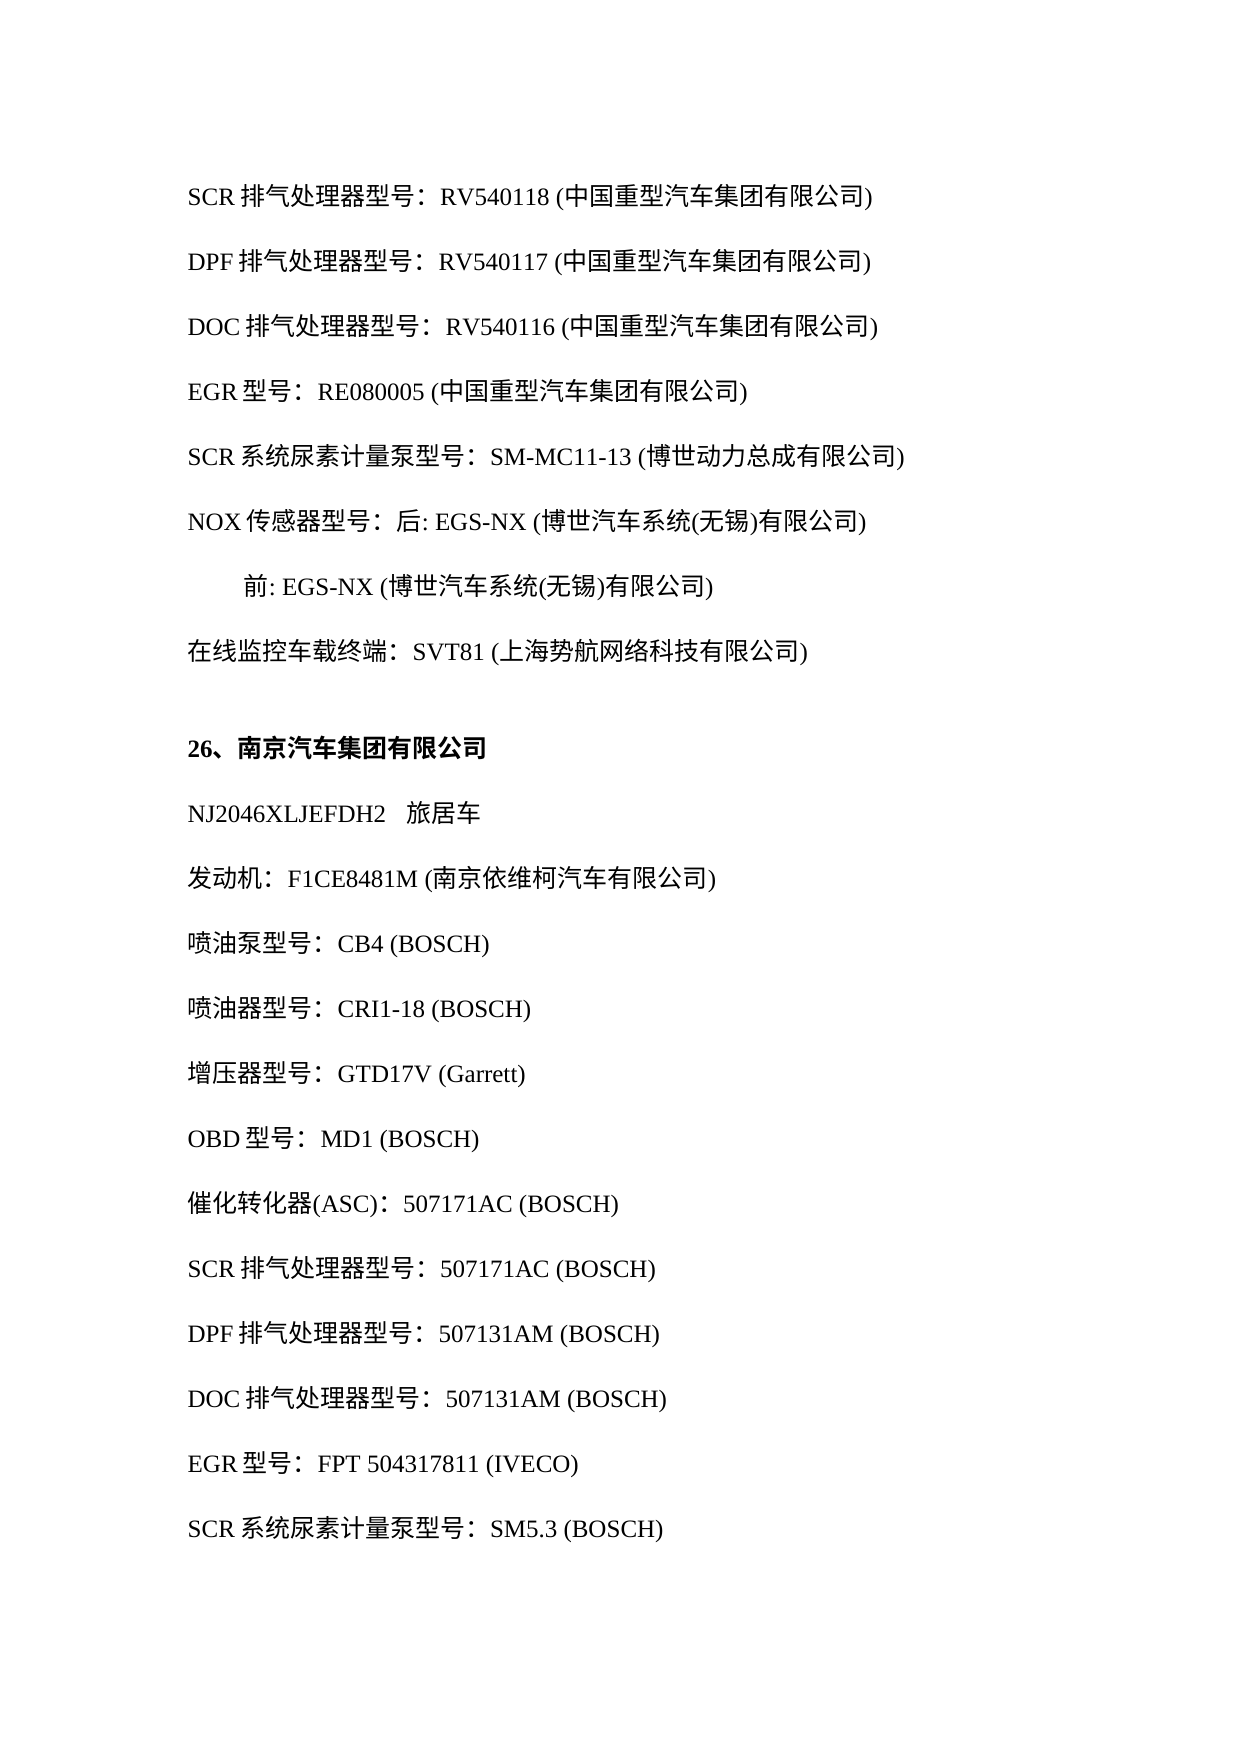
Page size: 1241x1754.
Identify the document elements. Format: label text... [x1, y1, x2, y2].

text 喷油器型号：CRI1-18 (BOSCH) [187, 974, 1053, 1039]
text SCR系统尿素计量泵型号：SM5.3 (BOSCH) [187, 1494, 1053, 1559]
text DOC排气处理器型号：507131AM (BOSCH) [187, 1364, 1053, 1429]
text NJ2046XLJEFDH2 旅居车 [187, 779, 1053, 844]
text 喷油泵型号：CB4 (BOSCH) [187, 909, 1053, 974]
text DPF排气处理器型号：RV540117 (中国重型汽车集团有限公司) [187, 227, 1053, 292]
text 在线监控车载终端：SVT81 (上海势航网络科技有限公司) [187, 617, 1053, 682]
text DPF排气处理器型号：507131AM (BOSCH) [187, 1299, 1053, 1364]
text EGR型号：FPT 504317811 (IVECO) [187, 1429, 1053, 1494]
text DOC排气处理器型号：RV540116 (中国重型汽车集团有限公司) [187, 292, 1053, 357]
text EGR型号：RE080005 (中国重型汽车集团有限公司) [187, 357, 1053, 422]
text NOX传感器型号：后: EGS-NX (博世汽车系统(无锡)有限公司) [187, 487, 1053, 552]
text SCR排气处理器型号：RV540118 (中国重型汽车集团有限公司) [187, 162, 1053, 227]
text 发动机：F1CE8481M (南京依维柯汽车有限公司) [187, 844, 1053, 909]
subtitle 26、南京汽车集团有限公司 [187, 714, 1053, 779]
text 催化转化器(ASC)：507171AC (BOSCH) [187, 1169, 1053, 1234]
text SCR系统尿素计量泵型号：SM-MC11-13 (博世动力总成有限公司) [187, 422, 1053, 487]
text SCR排气处理器型号：507171AC (BOSCH) [187, 1234, 1053, 1299]
text 增压器型号：GTD17V (Garrett) [187, 1039, 1053, 1104]
text OBD型号：MD1 (BOSCH) [187, 1104, 1053, 1169]
text 前: EGS-NX (博世汽车系统(无锡)有限公司) [187, 552, 1053, 617]
